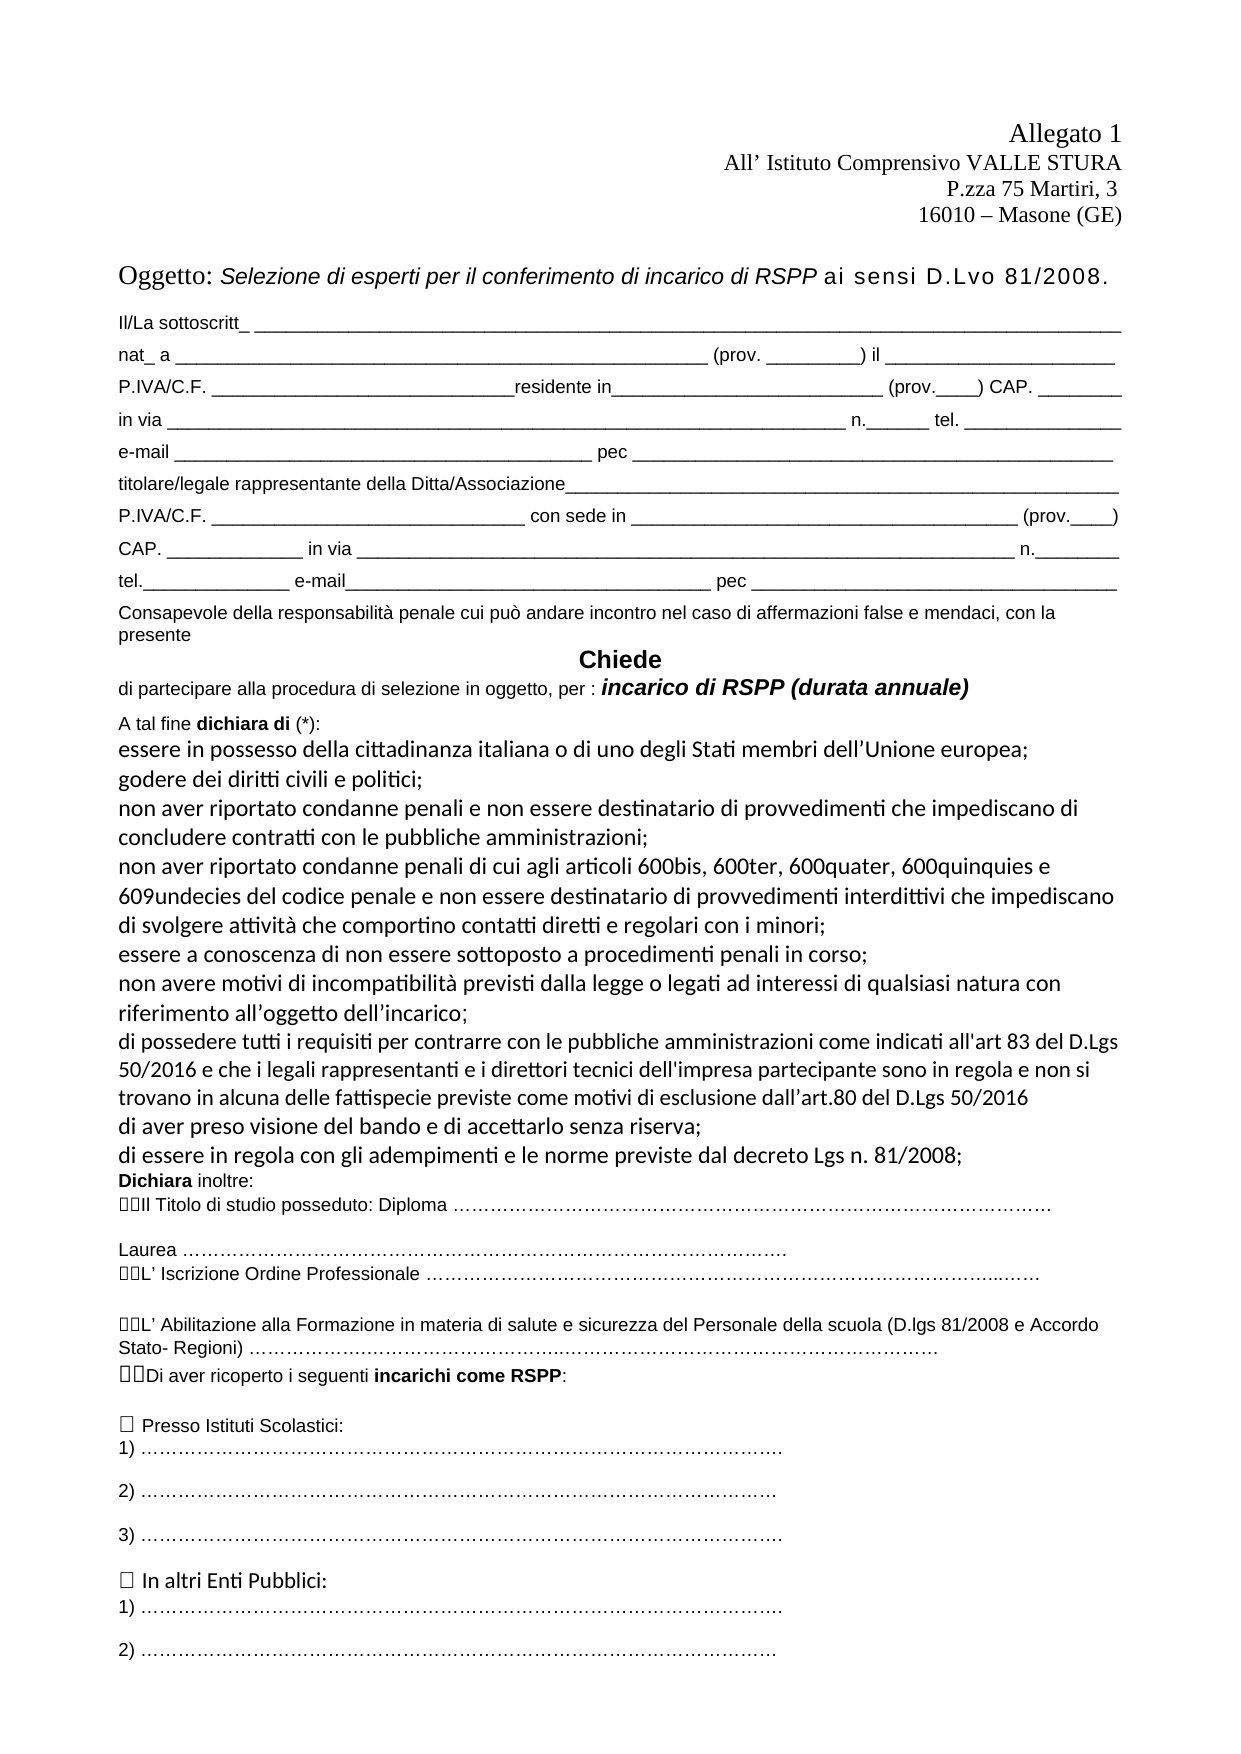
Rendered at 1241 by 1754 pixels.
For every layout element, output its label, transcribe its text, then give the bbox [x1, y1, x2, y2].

text tel.______________ e-mail___________________________________ pec ___________________________________ [118, 570, 1122, 591]
text L’ Iscrizione Ordine Professionale ………………………………………………………………………………...…… [118, 1260, 1122, 1285]
text 1) …………………………………………………………………………………………. [118, 1437, 1122, 1459]
text Di aver ricoperto i seguenti incarichi come RSPP: [118, 1358, 1122, 1389]
text All’ Istituto Comprensivo VALLE STURA [118, 148, 1122, 175]
text P.zza 75 Martiri, 3 [929, 175, 1122, 201]
text  Presso Istituti Scolastici: [118, 1411, 1122, 1437]
text Il Titolo di studio posseduto: Diploma …………………………………………………………………………………… [118, 1191, 1122, 1217]
text non aver riportato condanne penali e non essere destinatario di provvedimenti che impediscano di [118, 793, 1122, 822]
text L’ Abilitazione alla Formazione in materia di salute e sicurezza del Personale della scuola (D.lgs 81/2008 e Accordo Stato- Regioni) ……………….…………………………..…………………………………………………… [118, 1311, 1122, 1358]
text Laurea ……………………………………………………………………………………. [118, 1238, 1122, 1260]
text A tal fine dichiara di (*): [118, 713, 1122, 734]
text non avere motivi di incompatibilità previsti dalla legge o legati ad interessi di qualsiasi natura con riferimento all’oggetto dell’incarico; [118, 968, 1122, 1027]
text godere dei diritti civili e politici; [118, 764, 1122, 793]
text Dichiara inoltre: [118, 1170, 1122, 1191]
text Chiede [118, 645, 1122, 674]
text essere in possesso della cittadinanza italiana o di uno degli Stati membri dell’Unione europea; [118, 734, 1122, 764]
text Consapevole della responsabilità penale cui può andare incontro nel caso di affermazioni false e mendaci, con la presente [118, 602, 1122, 645]
text 2) ………………………………………………………………………………………… [118, 1639, 1122, 1661]
text essere a conoscenza di non essere sottoposto a procedimenti penali in corso; [118, 939, 1122, 968]
text 3) …………………………………………………………………………………………. [118, 1523, 1122, 1545]
text concludere contratti con le pubbliche amministrazioni; [118, 822, 1122, 851]
text di essere in regola con gli adempimenti e le norme previste dal decreto Lgs n. 81/2008; [118, 1140, 1122, 1170]
text di aver preso visione del bando e di accettarlo senza riserva; [118, 1111, 1122, 1140]
text  In altri Enti Pubblici: [118, 1567, 1122, 1594]
text di possedere tutti i requisiti per contrarre con le pubbliche amministrazioni come indicati all'art 83 del D.Lgs 50/2016 e che i legali rappresentanti e i direttori tecnici dell'impresa partecipante sono in regola e non si trovano in alcuna delle fattispecie previste come motivi di esclusione dall’art.80 del D.Lgs 50/2016 [118, 1027, 1122, 1111]
text Oggetto: Selezione di esperti per il conferimento di incarico di RSPP ai sensi D.Lvo 81/2008. [118, 259, 1122, 290]
text di partecipare alla procedura di selezione in oggetto, per : incarico di RSPP (durata annuale) [118, 674, 1122, 700]
text nat_ a ___________________________________________________ (prov. _________) il ______________________ P.IVA/C.F. _____________________________residente in__________________________ (prov.____) CAP. ________ in via _________________________________________________________________ n.______ tel. _______________ e-mail ________________________________________ pec ______________________________________________ titolare/legale rappresentante della Ditta/Associazione_____________________________________________________ P.IVA/C.F. ______________________________ con sede in _____________________________________ (prov.____) CAP. _____________ in via _______________________________________________________________ n.________ [118, 344, 1122, 559]
text Il/La sottoscritt_ ___________________________________________________________________________________ [118, 311, 1122, 333]
text 2) ………………………………………………………………………………………… [118, 1480, 1122, 1502]
text Allegato 1 [118, 117, 1122, 148]
text 1) …………………………………………………………………………………………. [118, 1596, 1122, 1618]
text non aver riportato condanne penali di cui agli articoli 600bis, 600ter, 600quater, 600quinquies e 609undecies del codice penale e non essere destinatario di provvedimenti interdittivi che impediscano di svolgere attività che comportino contatti diretti e regolari con i minori; [118, 851, 1122, 939]
text 16010 – Masone (GE) [118, 201, 1122, 228]
